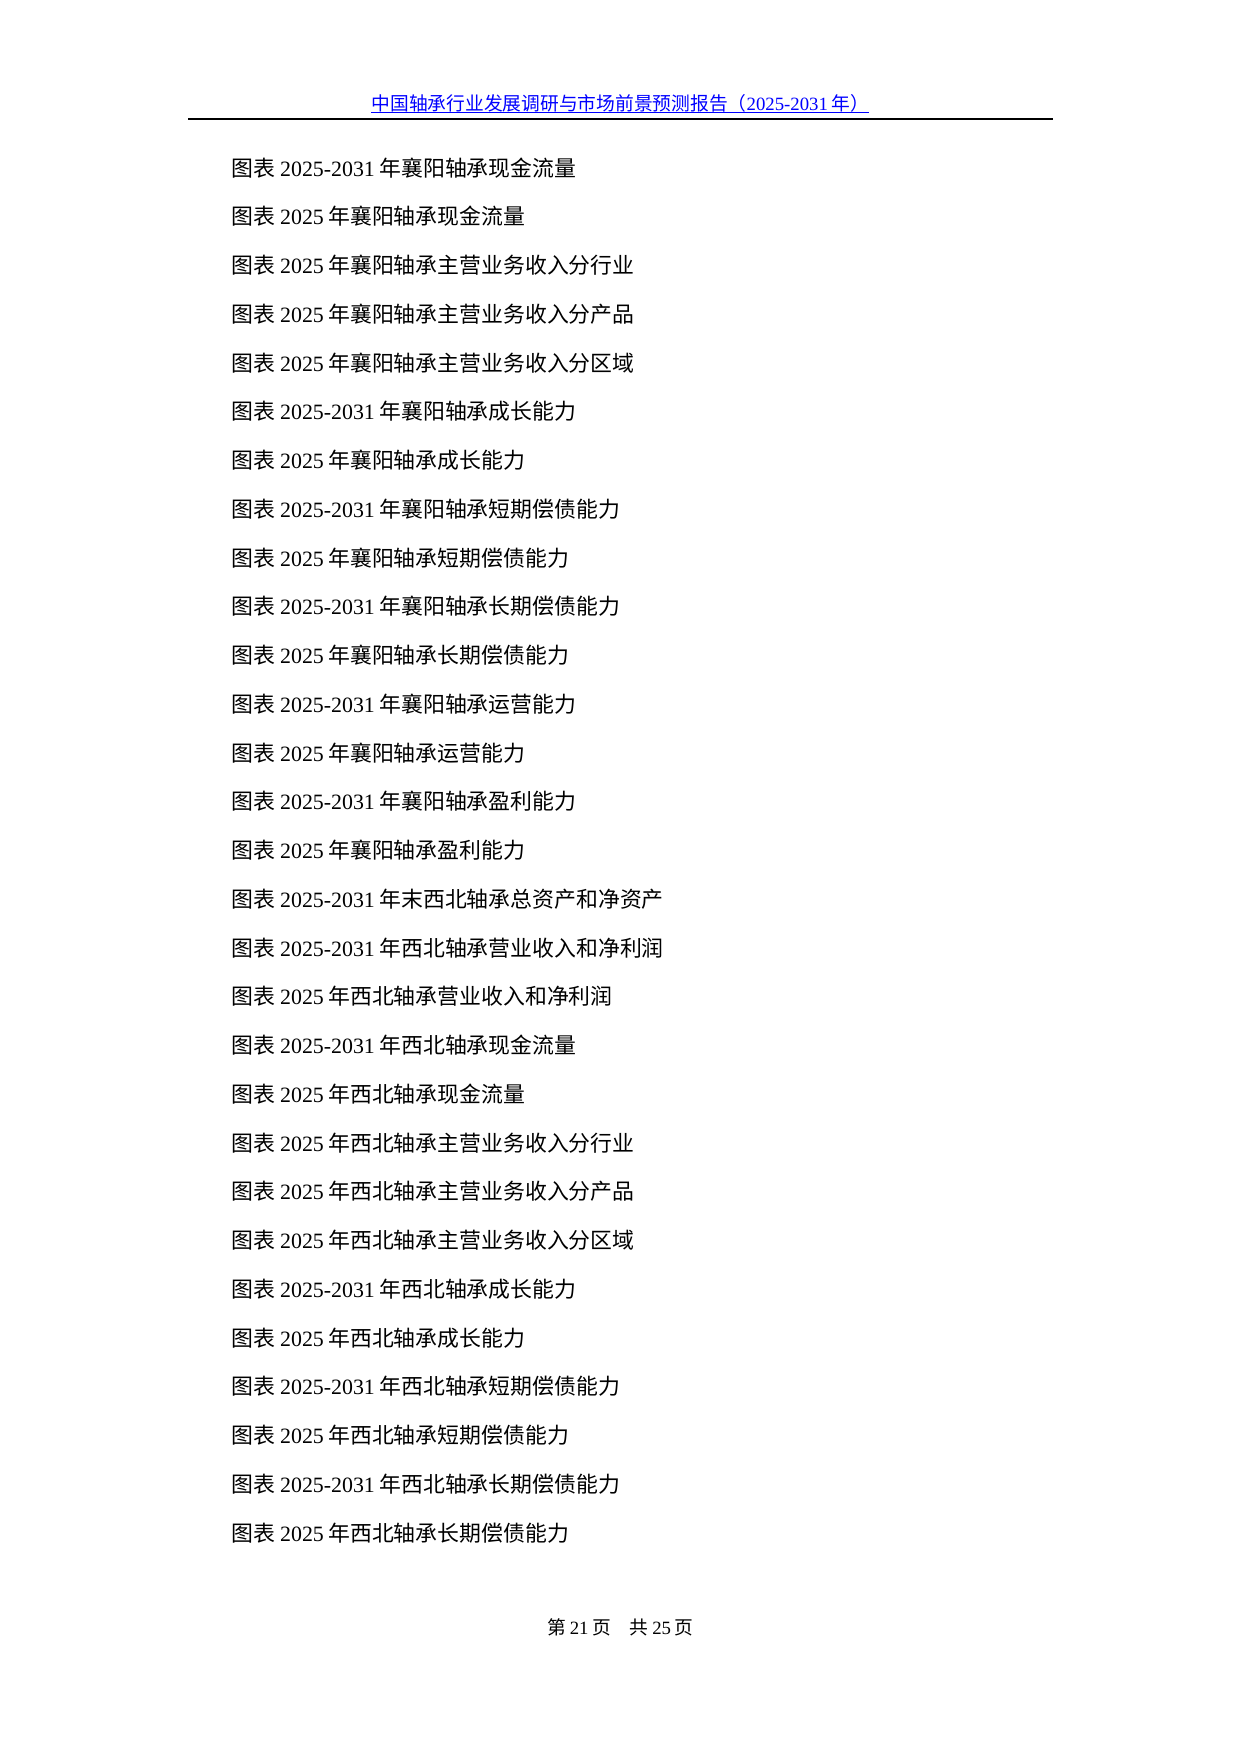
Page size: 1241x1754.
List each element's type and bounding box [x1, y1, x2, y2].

text [187, 150, 1053, 1548]
